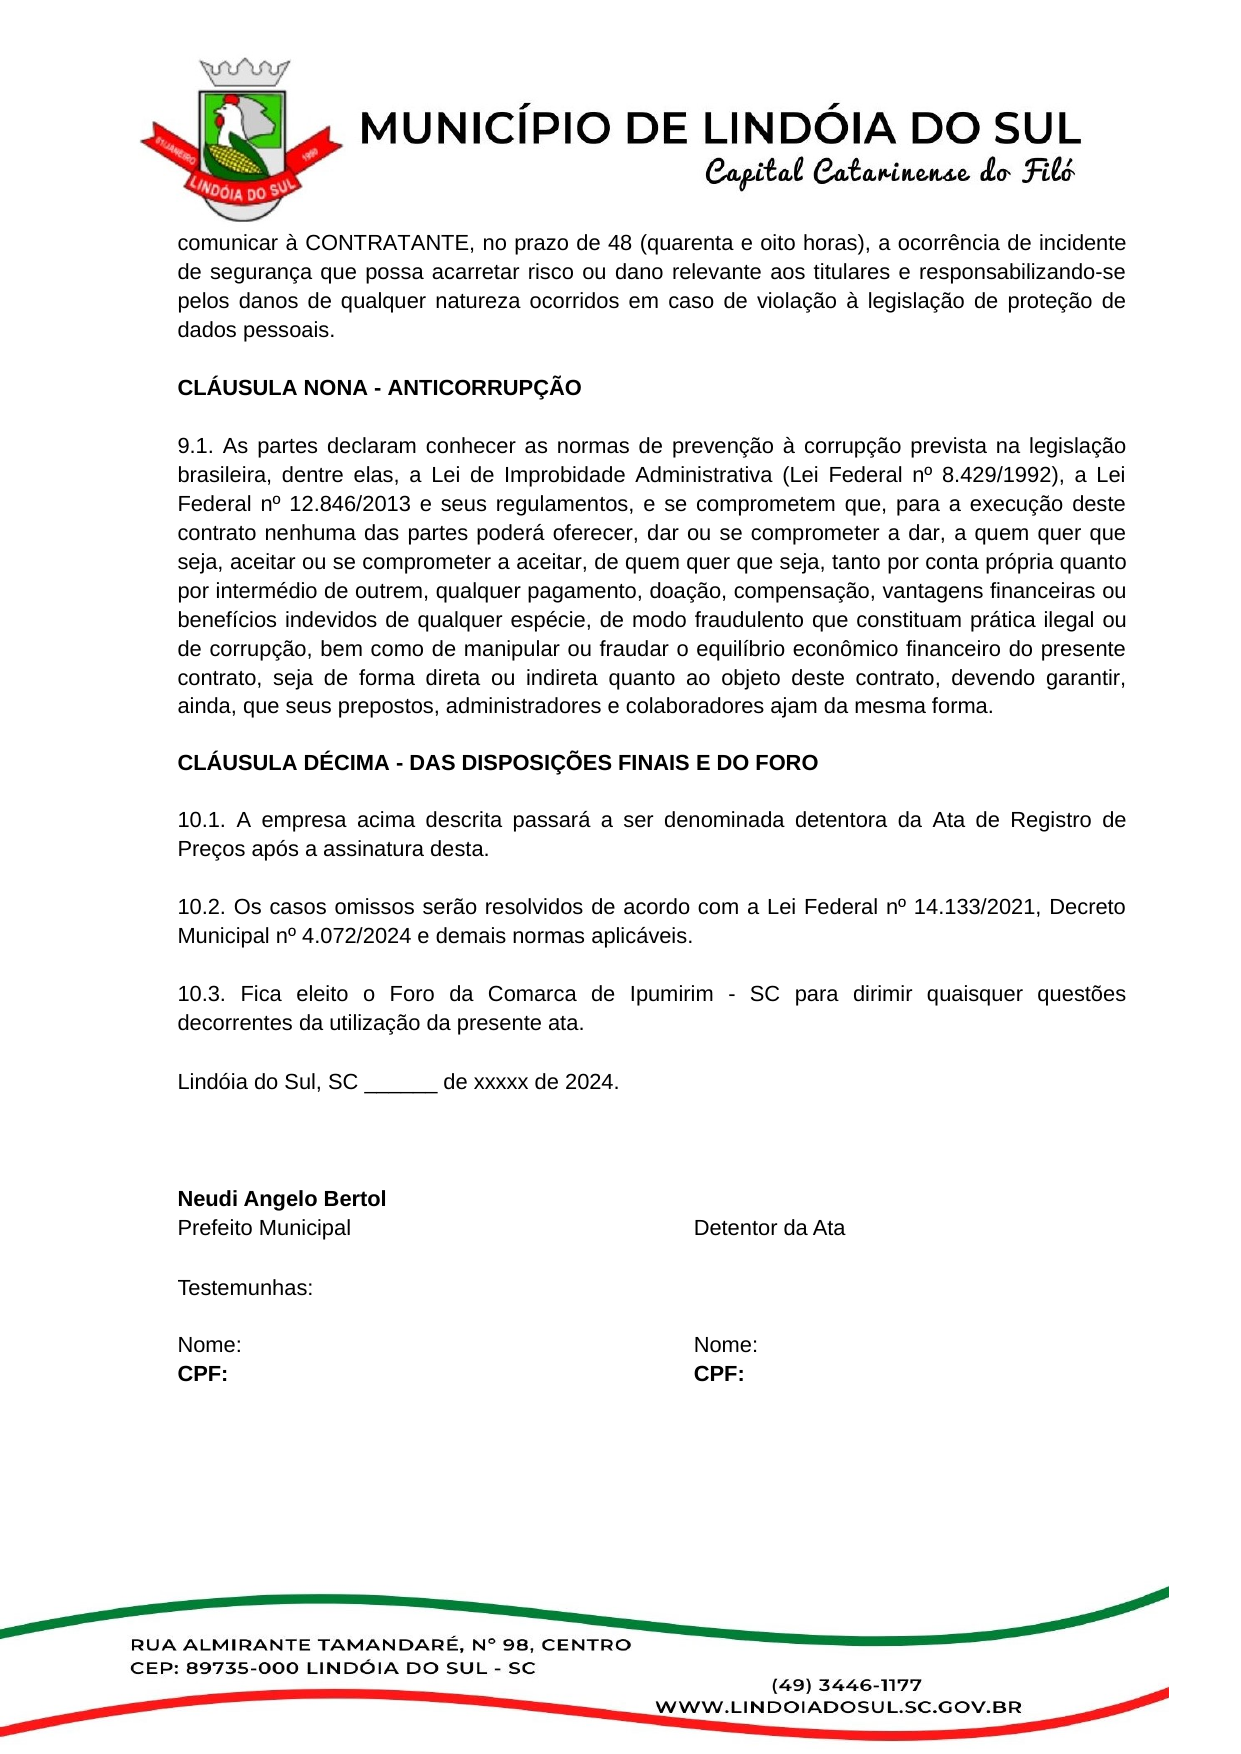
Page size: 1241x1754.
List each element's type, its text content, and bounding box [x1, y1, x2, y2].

text CPF: CPF: [177, 1361, 1128, 1387]
text 10.3. Fica eleito o Foro da Comarca de Ipumirim - SC para dirimir quaisquer questões decorrentes da utilização da presente ata. [177, 981, 1128, 1035]
picture [0, 1552, 1170, 1754]
text Prefeito Municipal Detentor da Ata [177, 1215, 1128, 1241]
text 10.2. Os casos omissos serão resolvidos de acordo com a Lei Federal nº 14.133/2021, Decreto Municipal nº 4.072/2024 e demais normas aplicáveis. [177, 894, 1128, 948]
text CLÁUSULA DÉCIMA - DAS DISPOSIÇÕES FINAIS E DO FORO [177, 749, 1128, 775]
text Lindóia do Sul, SC ______ de xxxxx de 2024. [177, 1069, 1128, 1094]
text 9.1. As partes declaram conhecer as normas de prevenção à corrupção prevista na legislação brasileira, dentre elas, a Lei de Improbidade Administrativa (Lei Federal nº 8.429/1992), a Lei Federal nº 12.846/2013 e seus regulamentos, e se comprometem que, para a execução deste contrato nenhuma das partes poderá oferecer, dar ou se comprometer a dar, a quem quer que seja, aceitar ou se comprometer a aceitar, de quem quer que seja, tanto por conta própria quanto por intermédio de outrem, qualquer pagamento, doação, compensação, vantagens financeiras ou benefícios indevidos de qualquer espécie, de modo fraudulento que constituam prática ilegal ou de corrupção, bem como de manipular ou fraudar o equilíbrio econômico financeiro do presente contrato, seja de forma direta ou indireta quanto ao objeto deste contrato, devendo garantir, ainda, que seus prepostos, administradores e colaboradores ajam da mesma forma. [177, 433, 1128, 718]
text Neudi Angelo Bertol [177, 1186, 1128, 1212]
text Testemunhas: [177, 1274, 1128, 1300]
text Nome: Nome: [177, 1332, 1128, 1358]
text CLÁUSULA NONA - ANTICORRUPÇÃO [177, 375, 1128, 400]
picture [74, 44, 1170, 230]
text 10.1. A empresa acima descrita passará a ser denominada detentora da Ata de Registro de Preços após a assinatura desta. [177, 807, 1128, 862]
